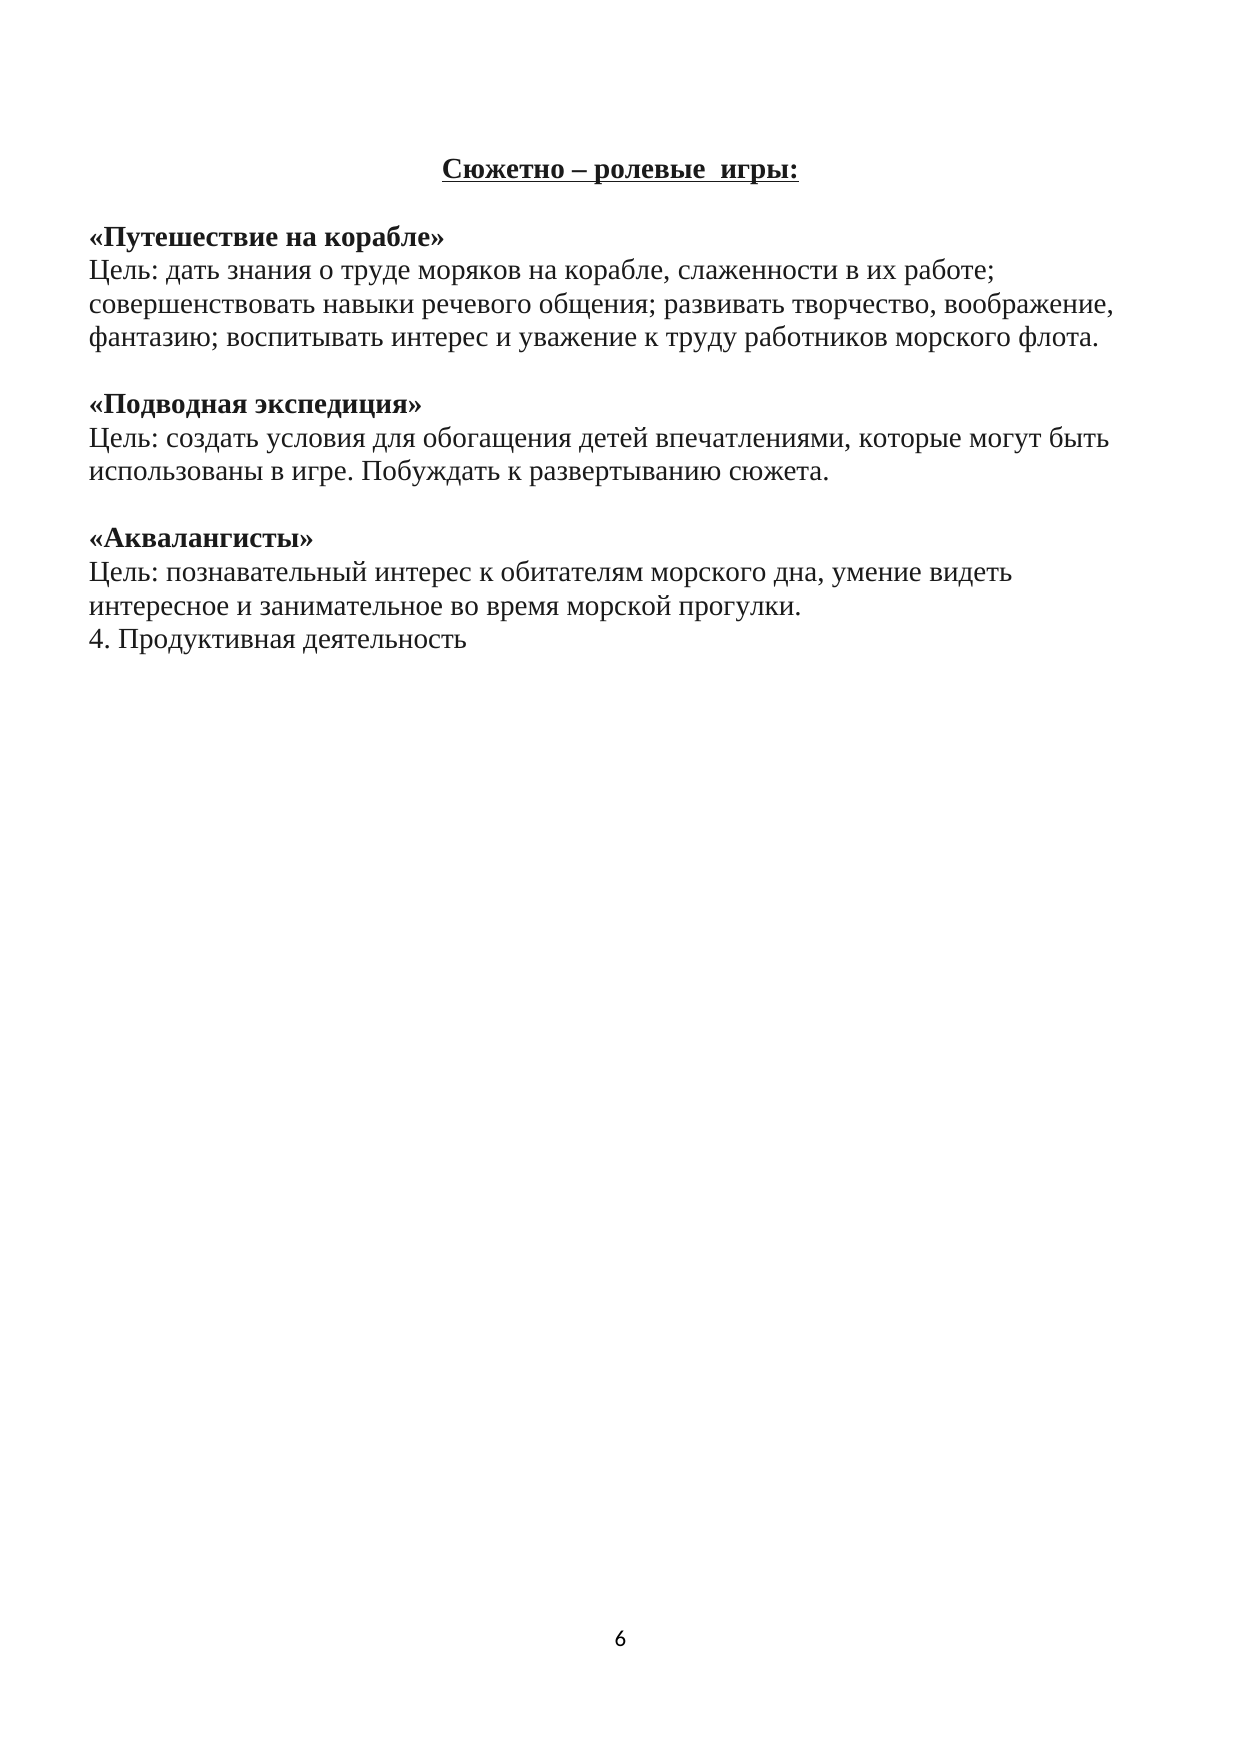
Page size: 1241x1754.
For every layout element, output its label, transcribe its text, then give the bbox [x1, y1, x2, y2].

text «Аквалангисты» Цель: познавательный интерес к обитателям морского дна, умение видеть интересное и занимательное во время морской прогулки. [89, 487, 1152, 621]
text «Путешествие на корабле» Цель: дать знания о труде моряков на корабле, слаженности в их работе; совершенствовать навыки речевого общения; развивать творчество, воображение, фантазию; воспитывать интерес и уважение к труду работников морского флота. [89, 185, 1152, 353]
text «Подводная экспедиция» Цель: создать условия для обогащения детей впечатлениями, которые могут быть использованы в игре. Побуждать к развертыванию сюжета. [89, 353, 1152, 487]
text Сюжетно – ролевые игры: [89, 118, 1152, 185]
text 4. Продуктивная деятельность [89, 621, 1152, 655]
